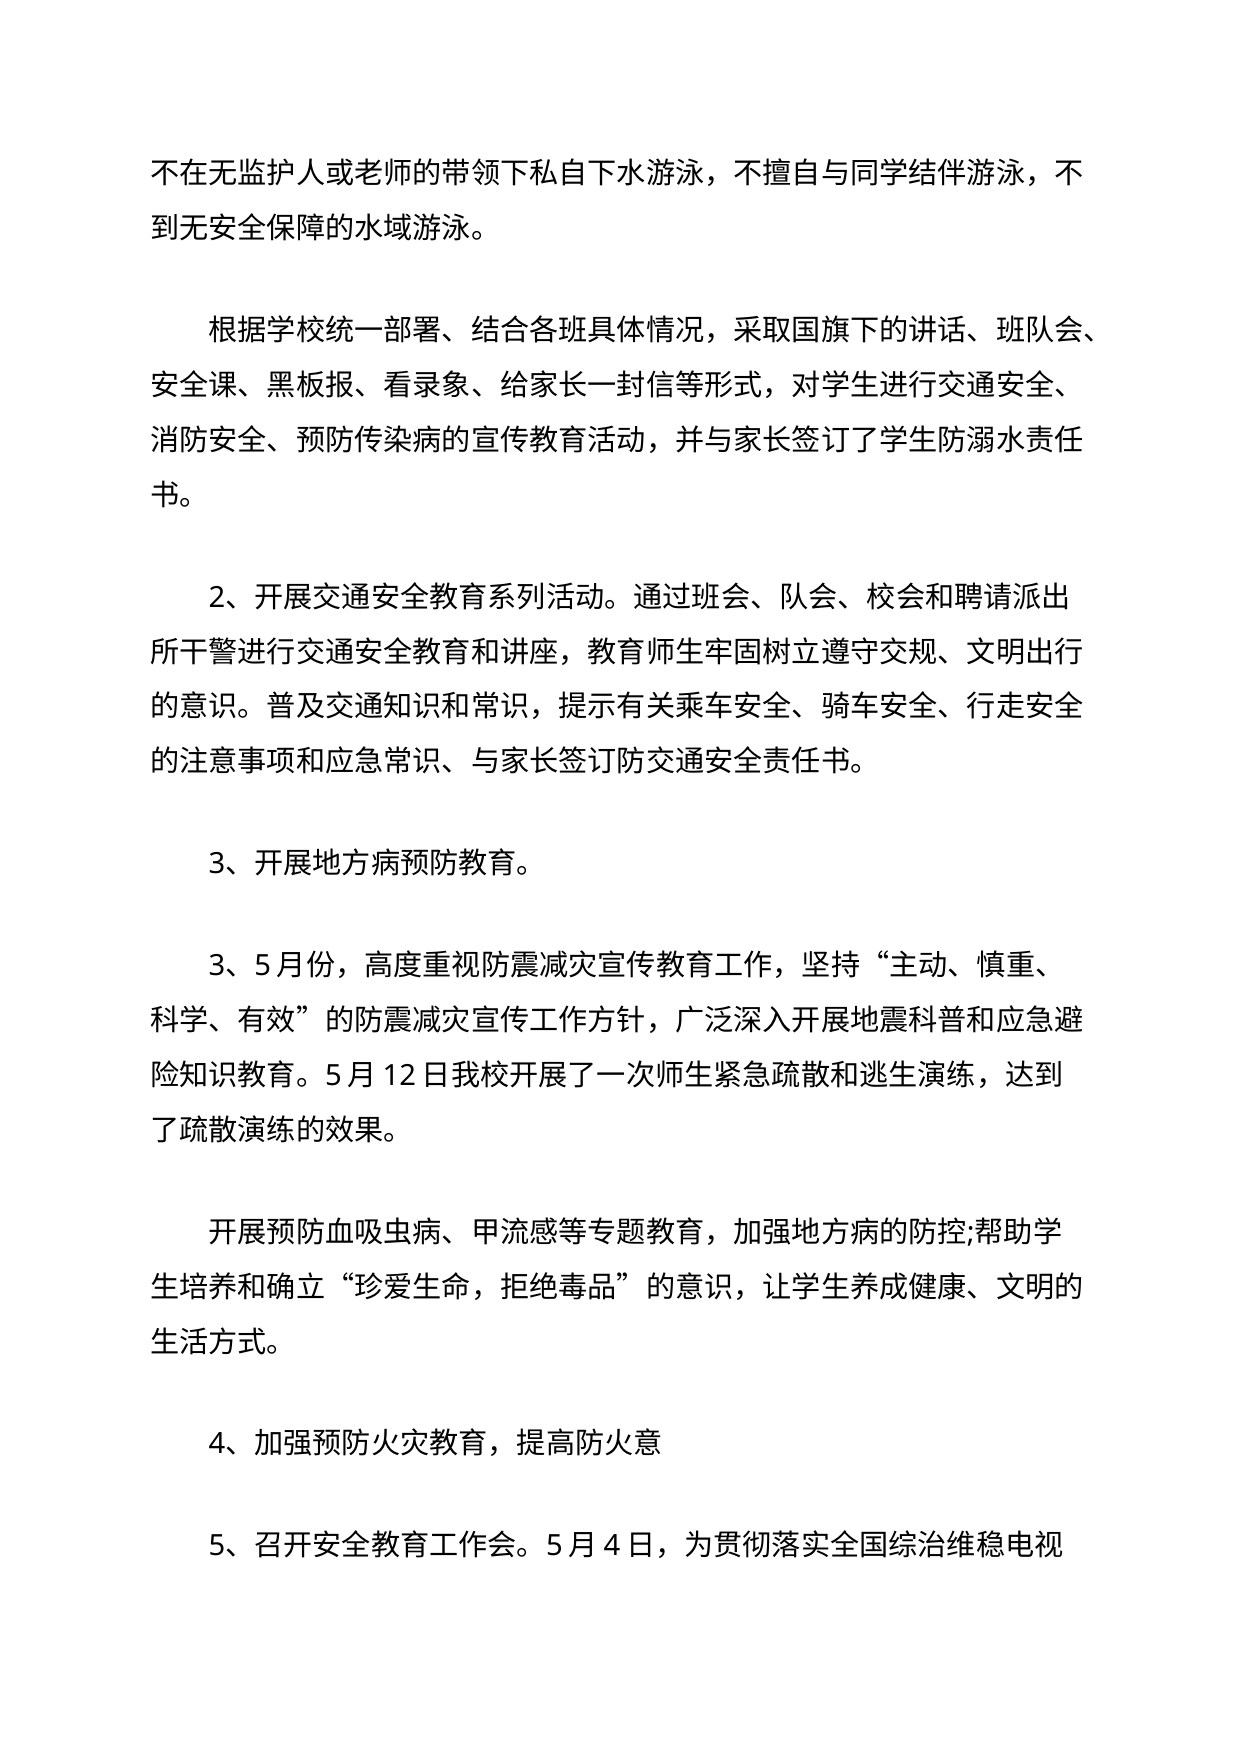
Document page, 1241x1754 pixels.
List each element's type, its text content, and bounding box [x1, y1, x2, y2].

text 2、开展交通安全教育系列活动。通过班会、队会、校会和聘请派出所干警进行交通安全教育和讲座，教育师生牢固树立遵守交规、文明出行的意识。普及交通知识和常识，提示有关乘车安全、骑车安全、行走安全的注意事项和应急常识、与家长签订防交通安全责任书。 [150, 573, 1090, 780]
text 开展预防血吸虫病、甲流感等专题教育，加强地方病的防控;帮助学生培养和确立“珍爱生命，拒绝毒品”的意识，让学生养成健康、文明的生活方式。 [150, 1208, 1090, 1361]
text 3、5月份，高度重视防震减灾宣传教育工作，坚持“主动、慎重、科学、有效”的防震减灾宣传工作方针，广泛深入开展地震科普和应急避险知识教育。5月12日我校开展了一次师生紧急疏散和逃生演练，达到了疏散演练的效果。 [150, 942, 1090, 1149]
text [150, 1522, 1090, 1564]
text 3、开展地方病预防教育。 [150, 840, 1090, 882]
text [150, 150, 1090, 247]
text 4、加强预防火灾教育，提高防火意 [150, 1420, 1090, 1462]
text 根据学校统一部署、结合各班具体情况，采取国旗下的讲话、班队会、安全课、黑板报、看录象、给家长一封信等形式，对学生进行交通安全、消防安全、预防传染病的宣传教育活动，并与家长签订了学生防溺水责任书。 [150, 307, 1090, 514]
